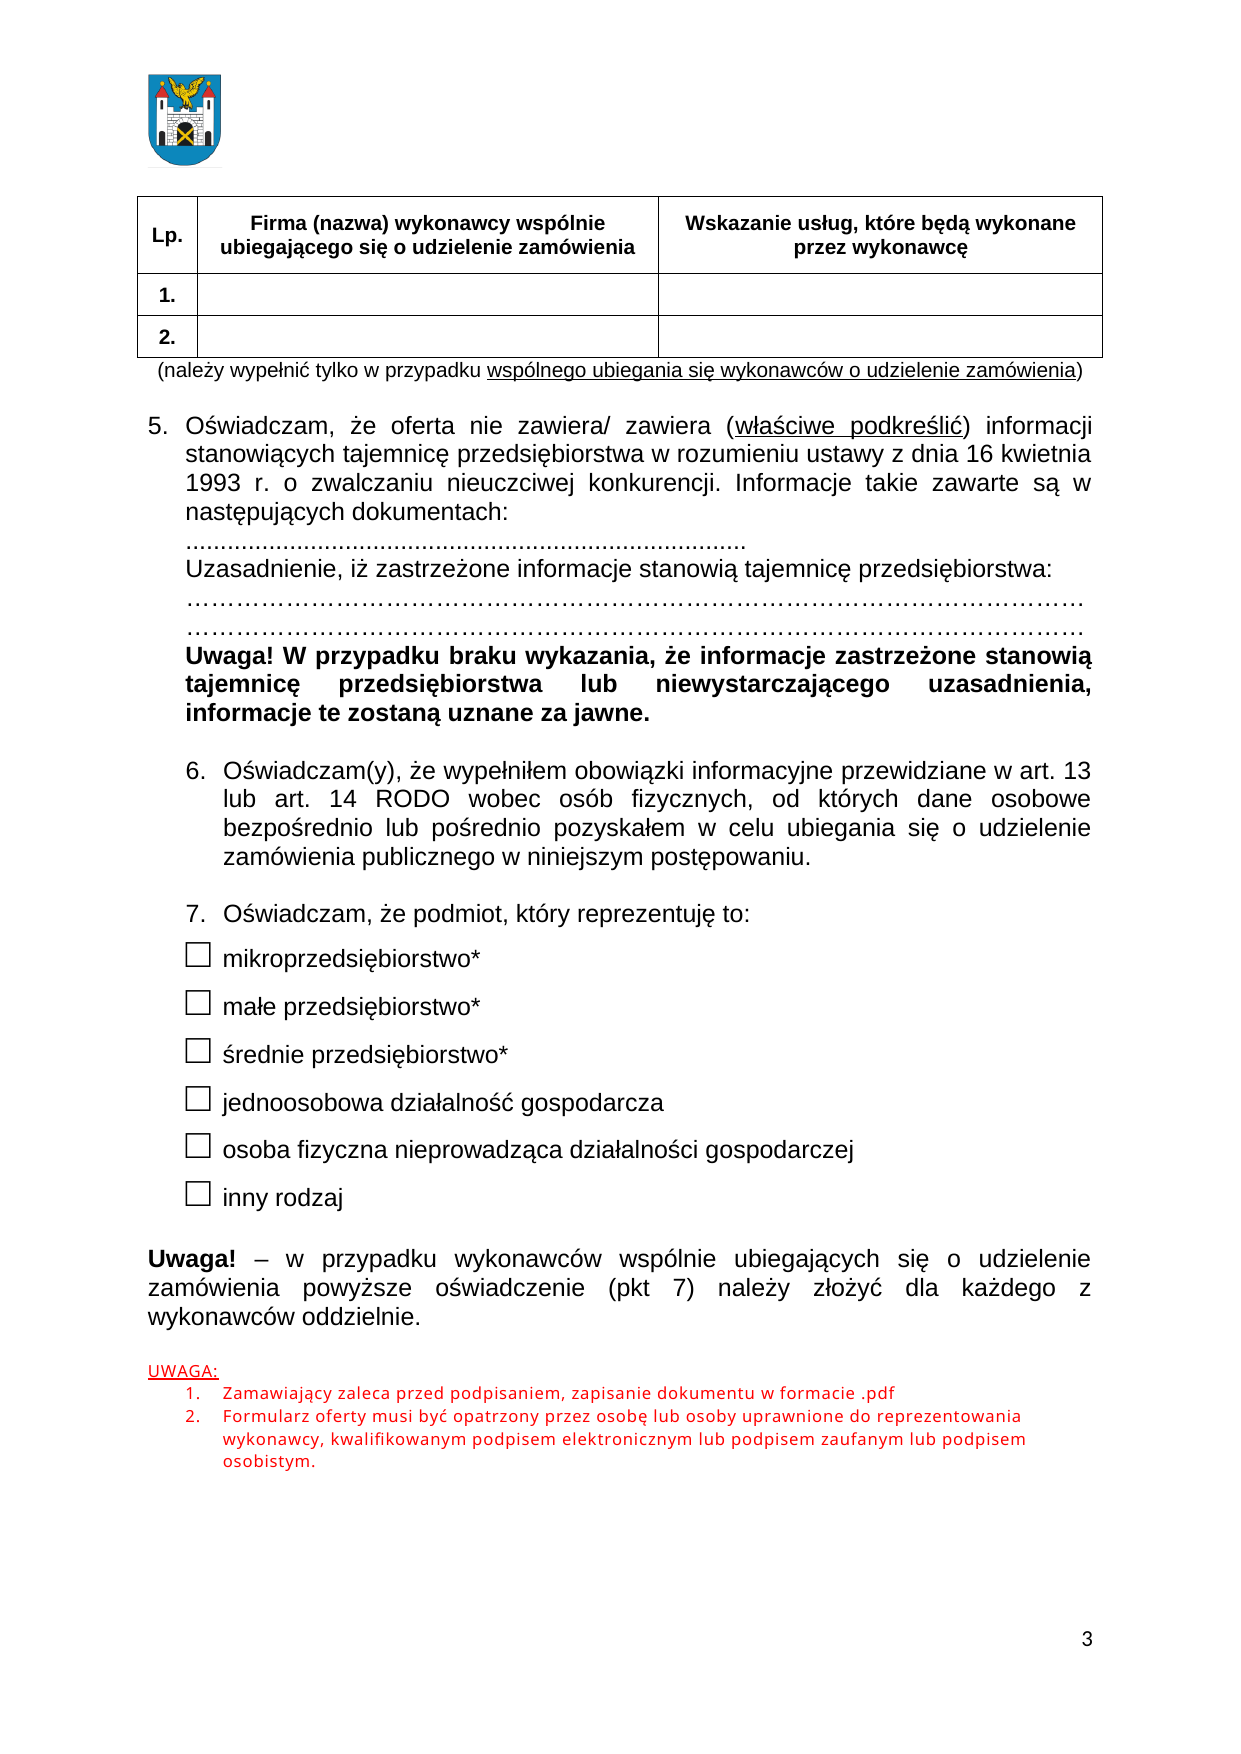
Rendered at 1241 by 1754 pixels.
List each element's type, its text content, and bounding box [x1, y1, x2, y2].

list Formularz oferty musi być opatrzony przez osobę lub osoby uprawnione do reprezentowania wykonawcy, kwalifikowanym podpisem elektronicznym lub podpisem zaufanym lub podpisem osobistym. [185, 1404, 1093, 1473]
text ................................................................................. [185, 526, 1093, 554]
table_header Wskazanie usług, które będą wykonane przez wykonawcę [659, 197, 1102, 273]
table_header Firma (nazwa) wykonawcy wspólnie ubiegającego się o udzielenie zamówienia [198, 197, 658, 273]
text □ średnie przedsiębiorstwo* [185, 1024, 1093, 1072]
table_cell [198, 316, 658, 357]
list Zamawiający zaleca przed podpisaniem, zapisanie dokumentu w formacie .pdf [185, 1382, 1093, 1404]
text □ małe przedsiębiorstwo* [185, 976, 1093, 1024]
text □ jednoosobowa działalność gospodarcza [185, 1072, 1093, 1120]
picture [147, 73, 223, 168]
text UWAGA: [148, 1359, 1093, 1382]
text Uwaga! – w przypadku wykonawców wspólnie ubiegających się o udzielenie zamówienia powyższe oświadczenie (pkt 7) należy złożyć dla każdego z wykonawców oddzielnie. [148, 1244, 1093, 1331]
text □ osoba fizyczna nieprowadząca działalności gospodarczej [185, 1120, 1093, 1168]
text ……………………………………………………………………………………………… [185, 612, 1093, 641]
table_cell [659, 274, 1102, 315]
text ……………………………………………………………………………………………… [185, 583, 1093, 612]
text □ mikroprzedsiębiorstwo* [185, 928, 1093, 976]
table_cell 1. [138, 274, 197, 315]
text (należy wypełnić tylko w przypadku wspólnego ubiegania się wykonawców o udzielenie zamówienia) [148, 358, 1093, 382]
table_cell [659, 316, 1102, 357]
table_header Lp. [138, 197, 197, 273]
list Oświadczam, że oferta nie zawiera/ zawiera (właściwe podkreślić) informacji stanowiących tajemnicę przedsiębiorstwa w rozumieniu ustawy z dnia 16 kwietnia 1993 r. o zwalczaniu nieuczciwej konkurencji. Informacje takie zawarte są w następujących dokumentach: [148, 411, 1093, 526]
text Uzasadnienie, iż zastrzeżone informacje stanowią tajemnicę przedsiębiorstwa: [185, 554, 1093, 583]
list Oświadczam, że podmiot, który reprezentuję to: [185, 899, 1093, 928]
table_cell 2. [138, 316, 197, 357]
text Uwaga! W przypadku braku wykazania, że informacje zastrzeżone stanowią tajemnicę przedsiębiorstwa lub niewystarczającego uzasadnienia, informacje te zostaną uznane za jawne. [185, 641, 1093, 727]
text □ inny rodzaj [185, 1168, 1093, 1216]
list Oświadczam(y), że wypełniłem obowiązki informacyjne przewidziane w art. 13 lub art. 14 RODO wobec osób fizycznych, od których dane osobowe bezpośrednio lub pośrednio pozyskałem w celu ubiegania się o udzielenie zamówienia publicznego w niniejszym postępowaniu. [185, 756, 1093, 871]
table_cell [198, 274, 658, 315]
